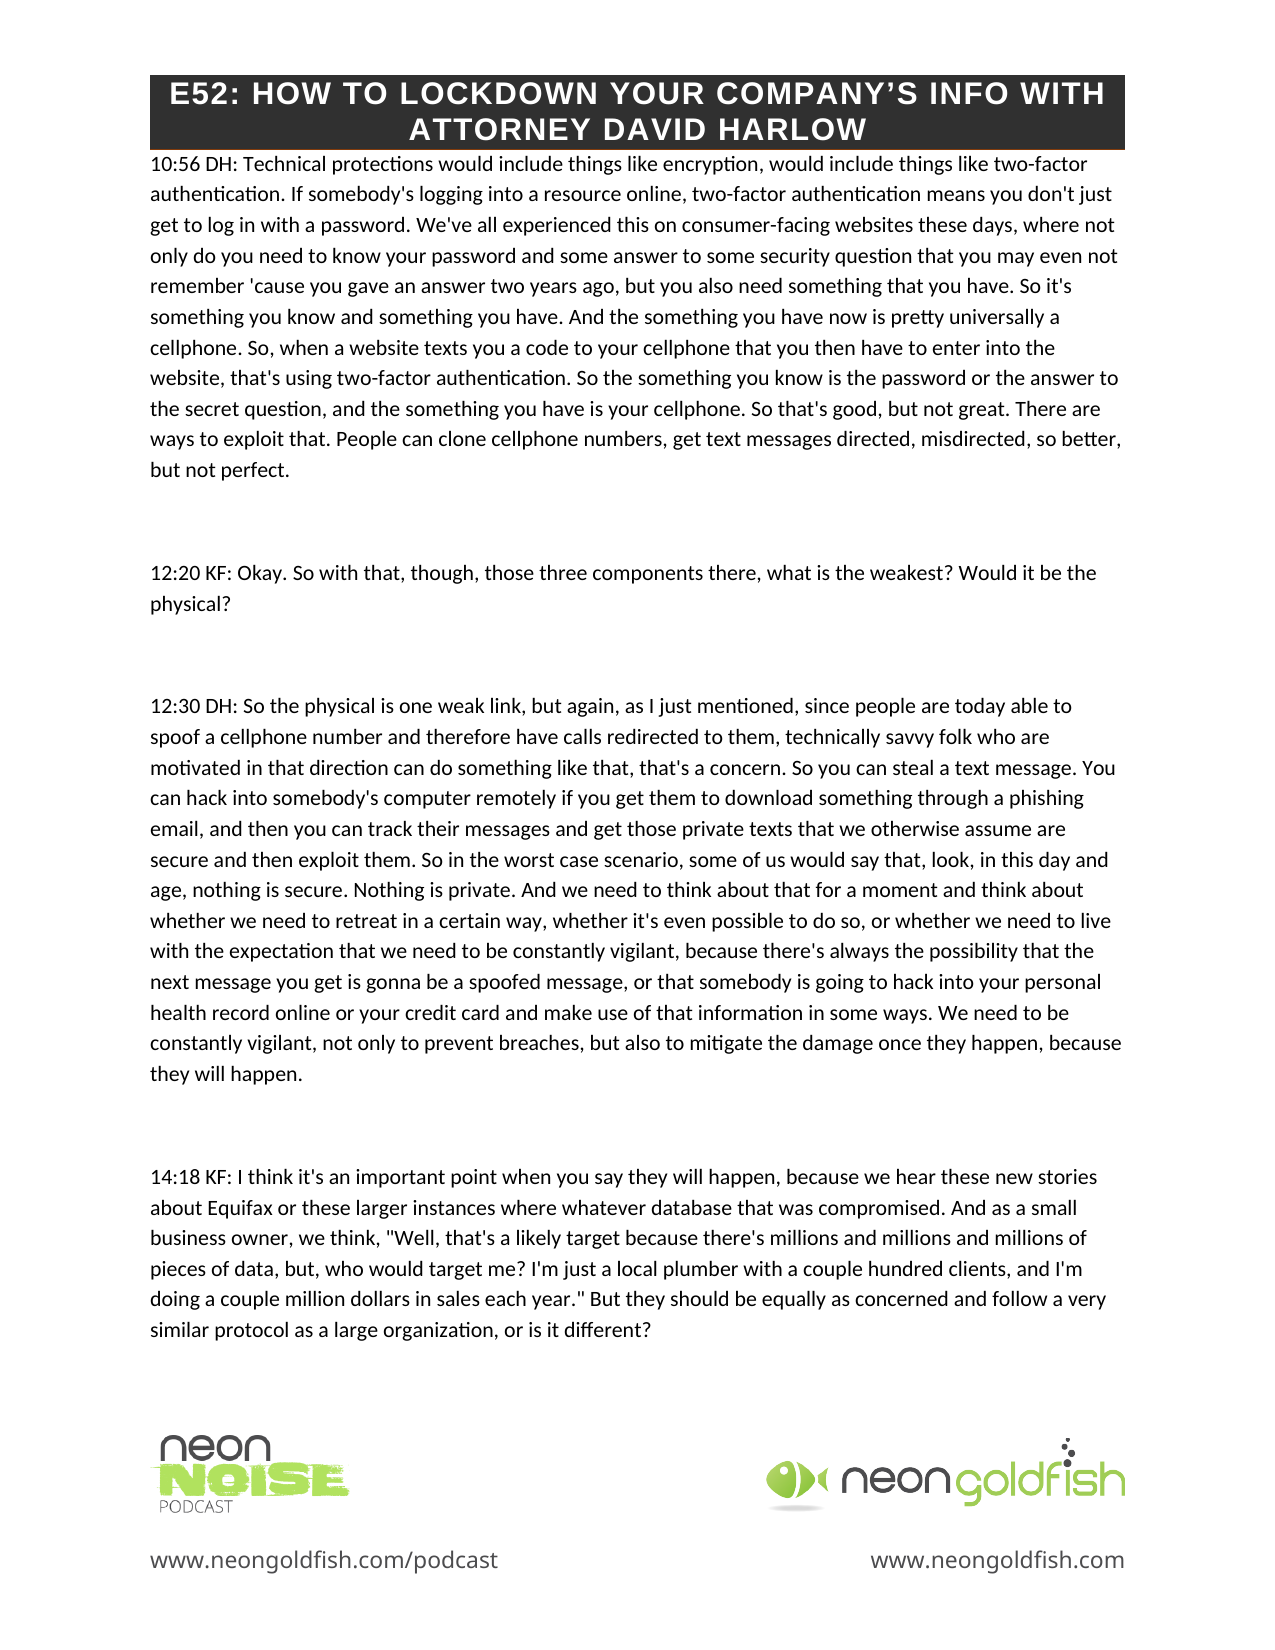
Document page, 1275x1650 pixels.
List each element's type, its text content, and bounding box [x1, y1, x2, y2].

text 12:20 KF: Okay. So with that, though, those three components there, what is the weakest? Would it be the physical? [150, 559, 1125, 616]
text 10:56 DH: Technical protections would include things like encryption, would include things like two-factor authentication. If somebody's logging into a resource online, two-factor authentication means you don't just get to log in with a password. We've all experienced this on consumer-facing websites these days, where not only do you need to know your password and some answer to some security question that you may even not remember 'cause you gave an answer two years ago, but you also need something that you have. So it's something you know and something you have. And the something you have now is pretty universally a cellphone. So, when a website texts you a code to your cellphone that you then have to enter into the website, that's using two-factor authentication. So the something you know is the password or the answer to the secret question, and the something you have is your cellphone. So that's good, but not great. There are ways to exploit that. People can clone cellphone numbers, get text messages directed, misdirected, so better, but not perfect. [150, 150, 1125, 483]
picture [150, 1431, 350, 1513]
text 12:30 DH: So the physical is one weak link, but again, as I just mentioned, since people are today able to spoof a cellphone number and therefore have calls redirected to them, technically savvy folk who are motivated in that direction can do something like that, that's a concern. So you can steal a text message. You can hack into somebody's computer remotely if you get them to download something through a phishing email, and then you can track their messages and get those private texts that we otherwise assume are secure and then exploit them. So in the worst case scenario, some of us would say that, look, in this day and age, nothing is secure. Nothing is private. And we need to think about that for a moment and think about whether we need to retreat in a certain way, whether it's even possible to do so, or whether we need to live with the expectation that we need to be constantly vigilant, because there's always the possibility that the next message you get is gonna be a spoofed message, or that somebody is going to hack into your personal health record online or your credit card and make use of that information in some ways. We need to be constantly vigilant, not only to prevent breaches, but also to mitigate the damage once they happen, because they will happen. [150, 693, 1125, 1087]
picture [765, 1438, 1125, 1513]
text 14:18 KF: I think it's an important point when you say they will happen, because we hear these new stories about Equifax or these larger instances where whatever database that was compromised. And as a small business owner, we think, "Well, that's a likely target because there's millions and millions and millions of pieces of data, but, who would target me? I'm just a local plumber with a couple hundred clients, and I'm doing a couple million dollars in sales each year." But they should be equally as concerned and follow a very similar protocol as a large organization, or is it different? [150, 1163, 1125, 1343]
